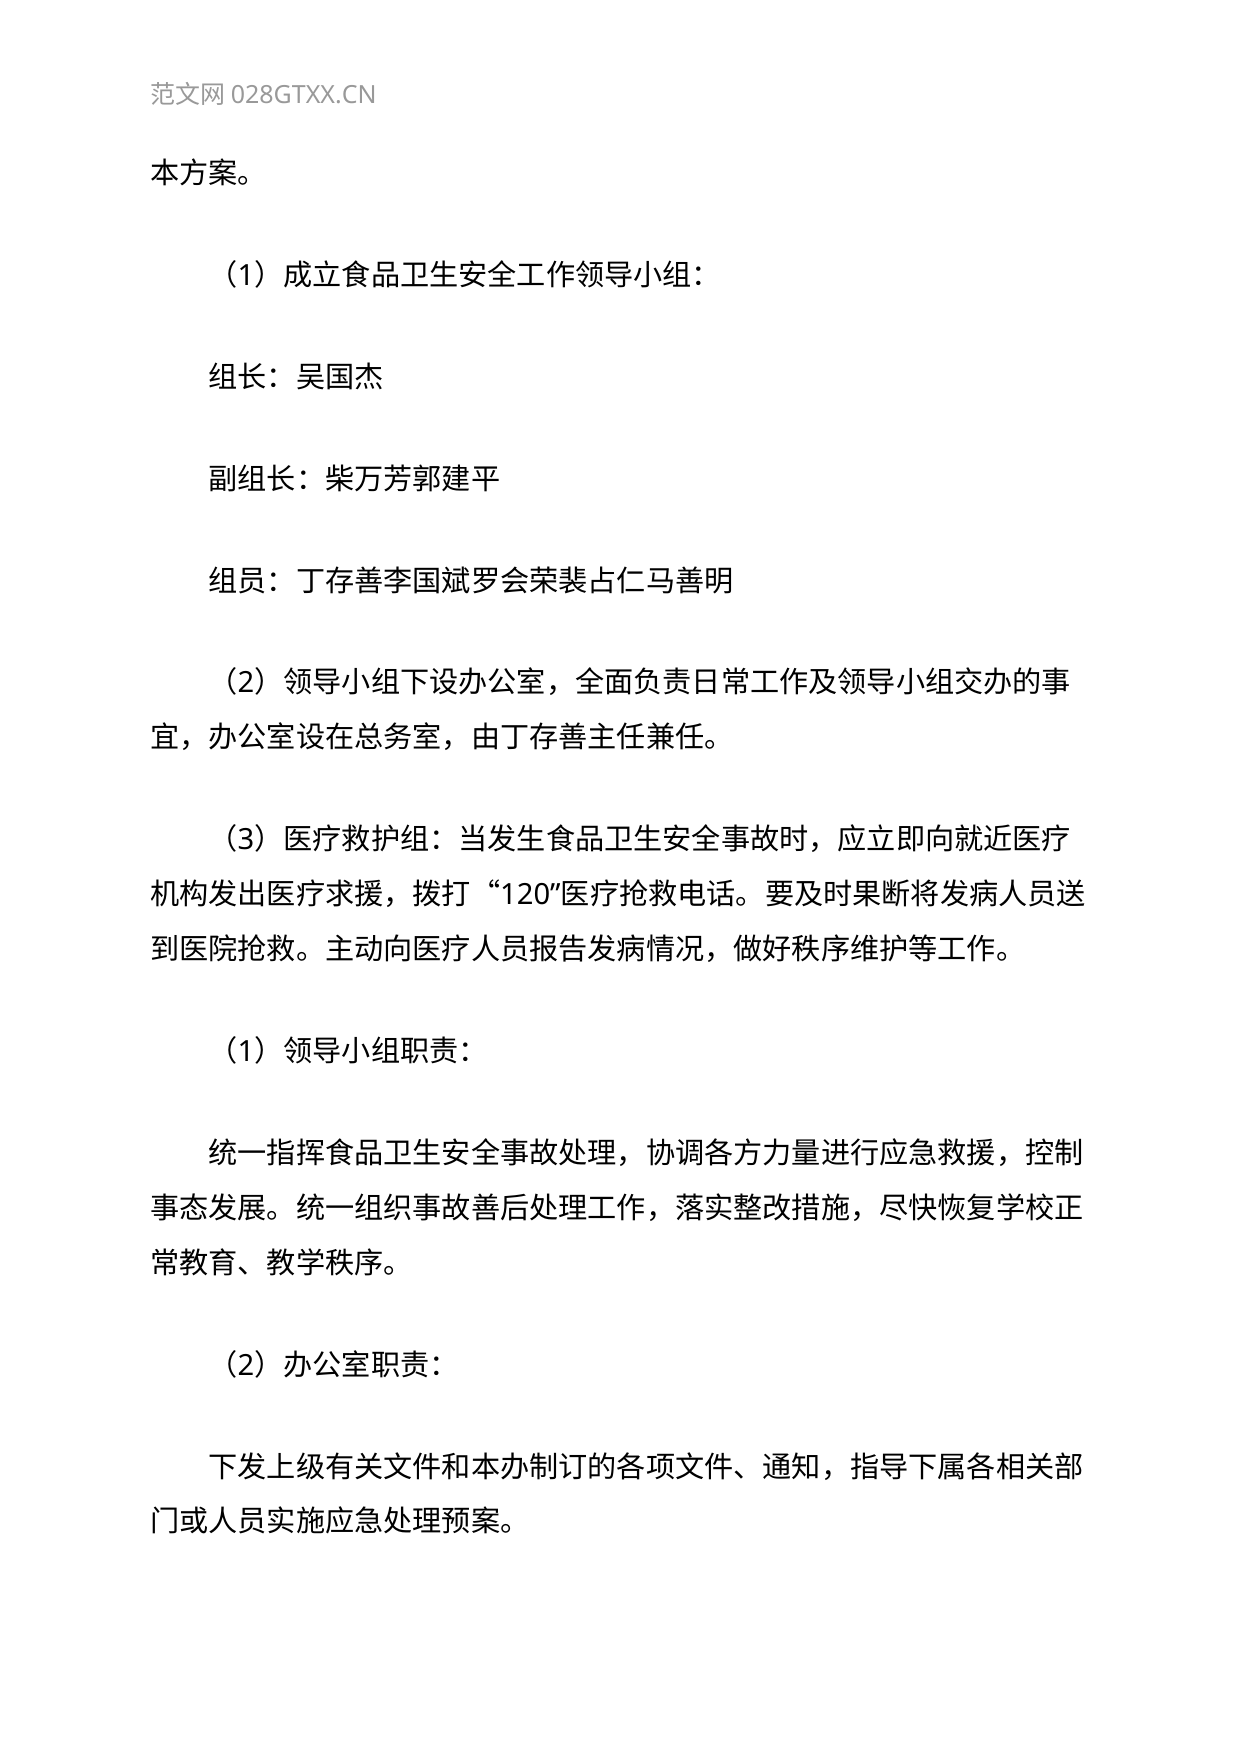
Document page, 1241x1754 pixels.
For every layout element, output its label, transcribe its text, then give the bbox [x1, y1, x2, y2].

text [150, 150, 1090, 192]
text 组长：吴国杰 [150, 354, 1090, 396]
text （3）医疗救护组：当发生食品卫生安全事故时，应立即向就近医疗机构发出医疗求援，拨打“120”医疗抢救电话。要及时果断将发病人员送到医院抢救。主动向医疗人员报告发病情况，做好秩序维护等工作。 [150, 816, 1090, 968]
text 下发上级有关文件和本办制订的各项文件、通知，指导下属各相关部门或人员实施应急处理预案。 [150, 1443, 1090, 1540]
text 副组长：柴万芳郭建平 [150, 456, 1090, 498]
text （2）办公室职责： [150, 1341, 1090, 1383]
text （2）领导小组下设办公室，全面负责日常工作及领导小组交办的事宜，办公室设在总务室，由丁存善主任兼任。 [150, 659, 1090, 756]
text （1）领导小组职责： [150, 1028, 1090, 1070]
text 组员：丁存善李国斌罗会荣裴占仁马善明 [150, 557, 1090, 599]
text （1）成立食品卫生安全工作领导小组： [150, 252, 1090, 294]
text 统一指挥食品卫生安全事故处理，协调各方力量进行应急救援，控制事态发展。统一组织事故善后处理工作，落实整改措施，尽快恢复学校正常教育、教学秩序。 [150, 1129, 1090, 1282]
